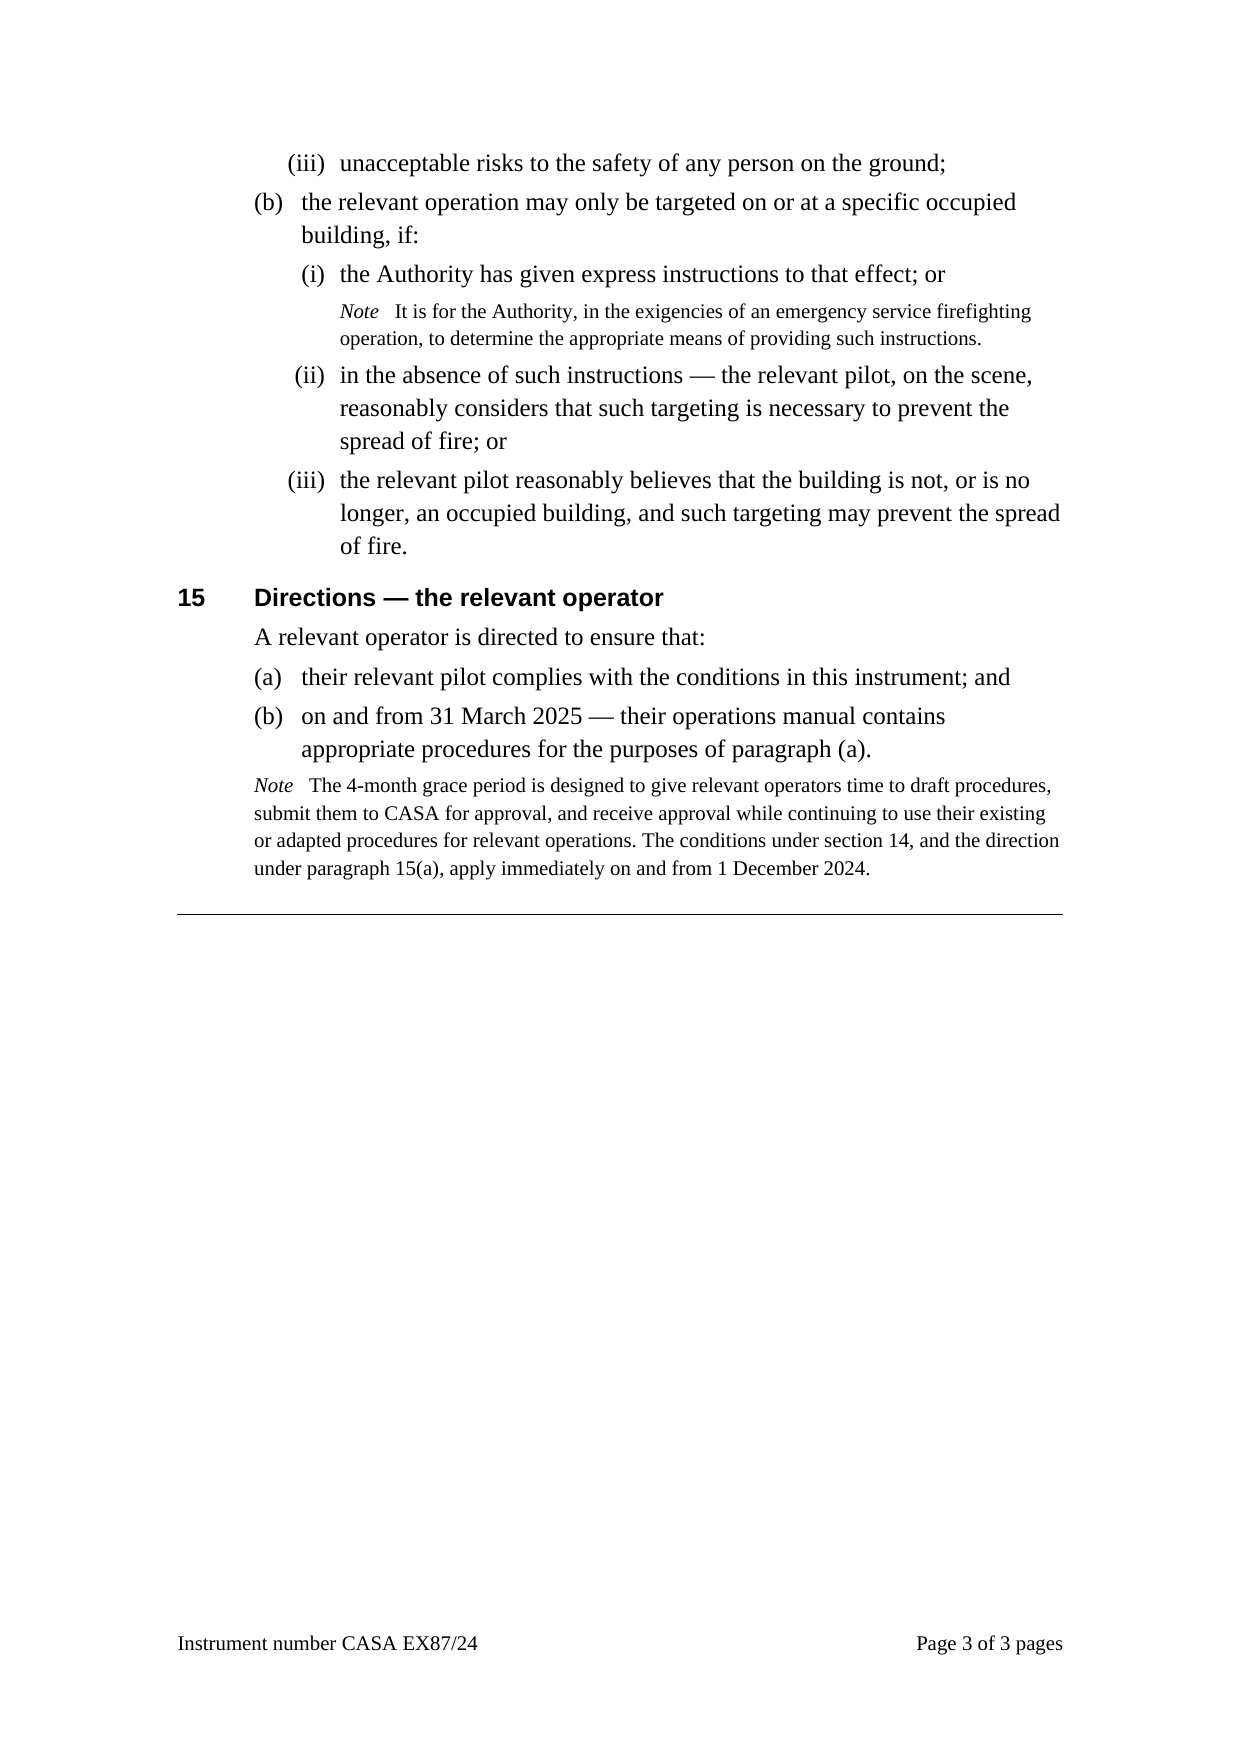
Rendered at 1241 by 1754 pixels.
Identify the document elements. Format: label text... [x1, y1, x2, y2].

text (iii) unacceptable risks to the safety of any person on the ground; [224, 148, 1063, 176]
text (ii) in the absence of such instructions — the relevant pilot, on the scene, reasonably considers that such targeting is necessary to prevent the spread of fire; or [224, 360, 1063, 455]
list the relevant operation may only be targeted on or at a specific occupied building, if: [254, 187, 1063, 249]
text (a) their relevant pilot complies with the conditions in this instrument; and [254, 662, 1063, 690]
text Note The 4-month grace period is designed to give relevant operators time to draft procedures, submit them to CASA for approval, and receive approval while continuing to use their existing or adapted procedures for relevant operations. The conditions under section 14, and the direction under paragraph 15(a), apply immediately on and from 1 December 2024. [254, 773, 1063, 880]
text A relevant operator is directed to ensure that: [148, 622, 1063, 651]
text Note It is for the Authority, in the exigencies of an emergency service firefighting operation, to determine the appropriate means of providing such instructions. [339, 298, 1063, 350]
subtitle 15 Directions — the relevant operator [177, 583, 1063, 612]
text (i) the Authority has given express instructions to that effect; or [224, 259, 1063, 288]
text (iii) the relevant pilot reasonably believes that the building is not, or is no longer, an occupied building, and such targeting may prevent the spread of fire. [224, 465, 1063, 560]
text (b) on and from 31 March 2025 — their operations manual contains appropriate procedures for the purposes of paragraph (a). [254, 701, 1063, 763]
